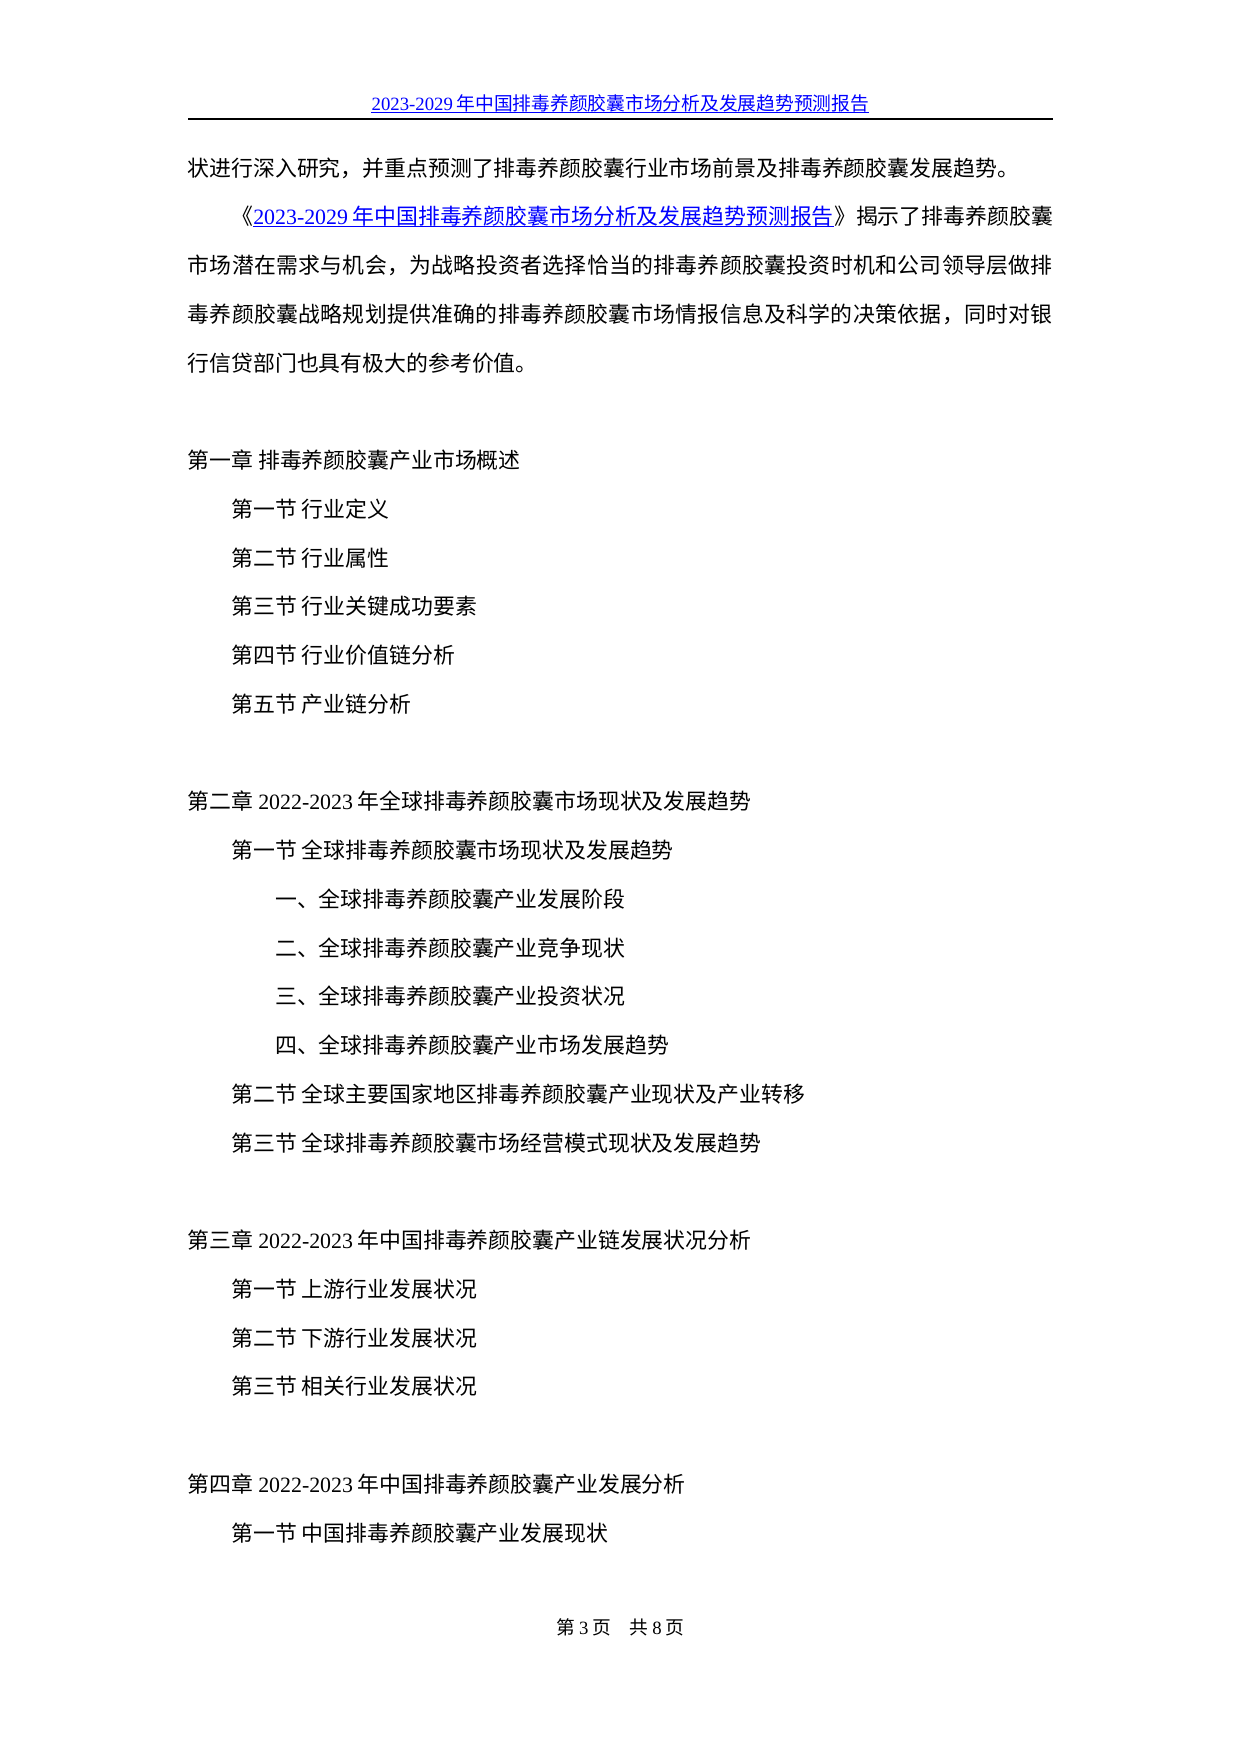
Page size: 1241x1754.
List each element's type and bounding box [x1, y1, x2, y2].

text [187, 150, 1053, 1548]
